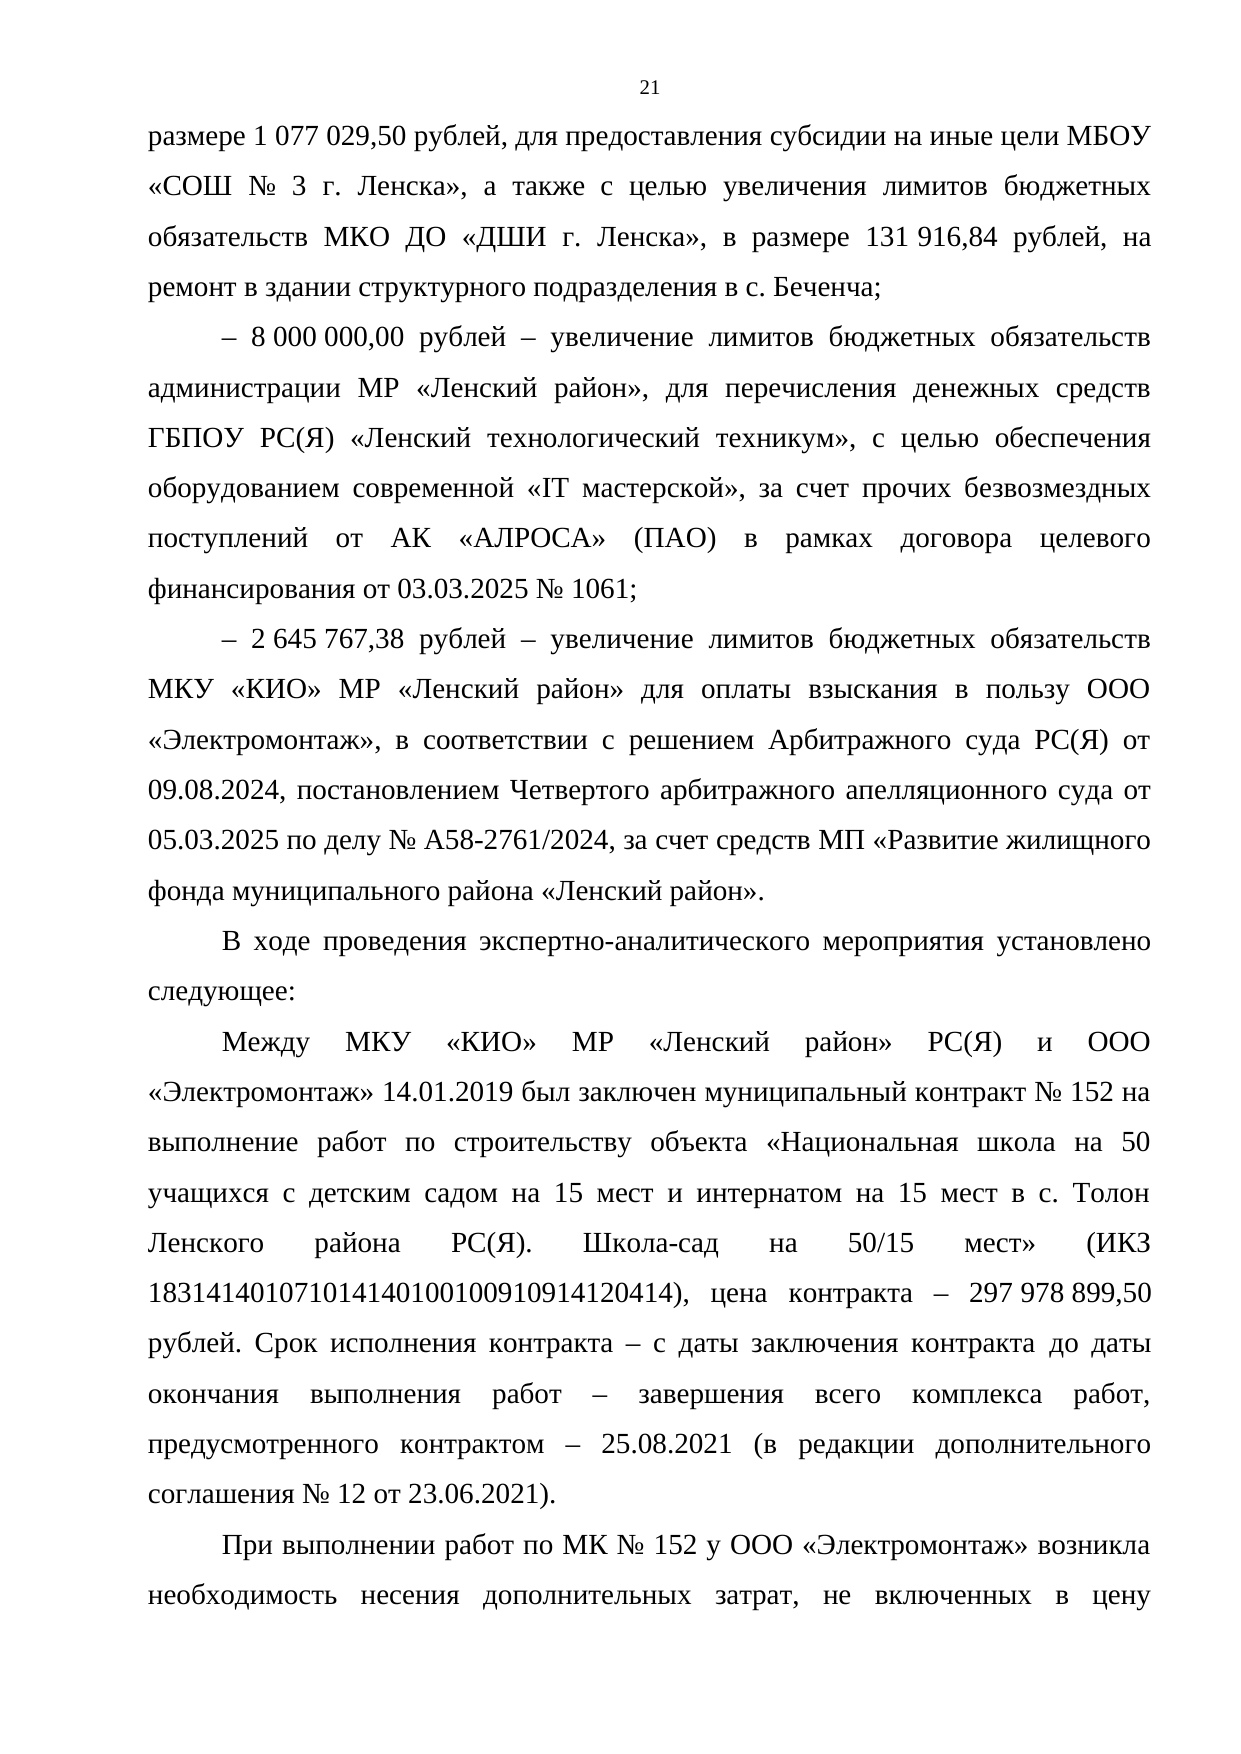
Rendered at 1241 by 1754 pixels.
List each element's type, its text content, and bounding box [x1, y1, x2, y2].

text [148, 118, 1152, 303]
text – 8 000 000,00 рублей – увеличение лимитов бюджетных обязательств администрации МР «Ленский район», для перечисления денежных средств ГБПОУ РС(Я) «Ленский технологический техникум», с целью обеспечения оборудованием современной «IT мастерской», за счет прочих безвозмездных поступлений от АК «АЛРОСА» (ПАО) в рамках договора целевого финансирования от 03.03.2025 № 1061; [148, 319, 1152, 604]
text Между МКУ «КИО» МР «Ленский район» РС(Я) и ООО «Электромонтаж» 14.01.2019 был заключен муниципальный контракт № 152 на выполнение работ по строительству объекта «Национальная школа на 50 учащихся с детским садом на 15 мест и интернатом на 15 мест в с. Толон Ленского района РС(Я). Школа-сад на 50/15 мест» (ИКЗ 183141401071014140100100910914120414), цена контракта – 297 978 899,50 рублей. Срок исполнения контракта – с даты заключения контракта до даты окончания выполнения работ – завершения всего комплекса работ, предусмотренного контрактом – 25.08.2021 (в редакции дополнительного соглашения № 12 от 23.06.2021). [148, 1024, 1152, 1510]
text В ходе проведения экспертно-аналитического мероприятия установлено следующее: [148, 923, 1152, 1007]
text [148, 1527, 1152, 1611]
text – 2 645 767,38 рублей – увеличение лимитов бюджетных обязательств МКУ «КИО» МР «Ленский район» для оплаты взыскания в пользу ООО «Электромонтаж», в соответствии с решением Арбитражного суда РС(Я) от 09.08.2024, постановлением Четвертого арбитражного апелляционного суда от 05.03.2025 по делу № А58-2761/2024, за счет средств МП «Развитие жилищного фонда муниципального района «Ленский район». [148, 621, 1152, 906]
